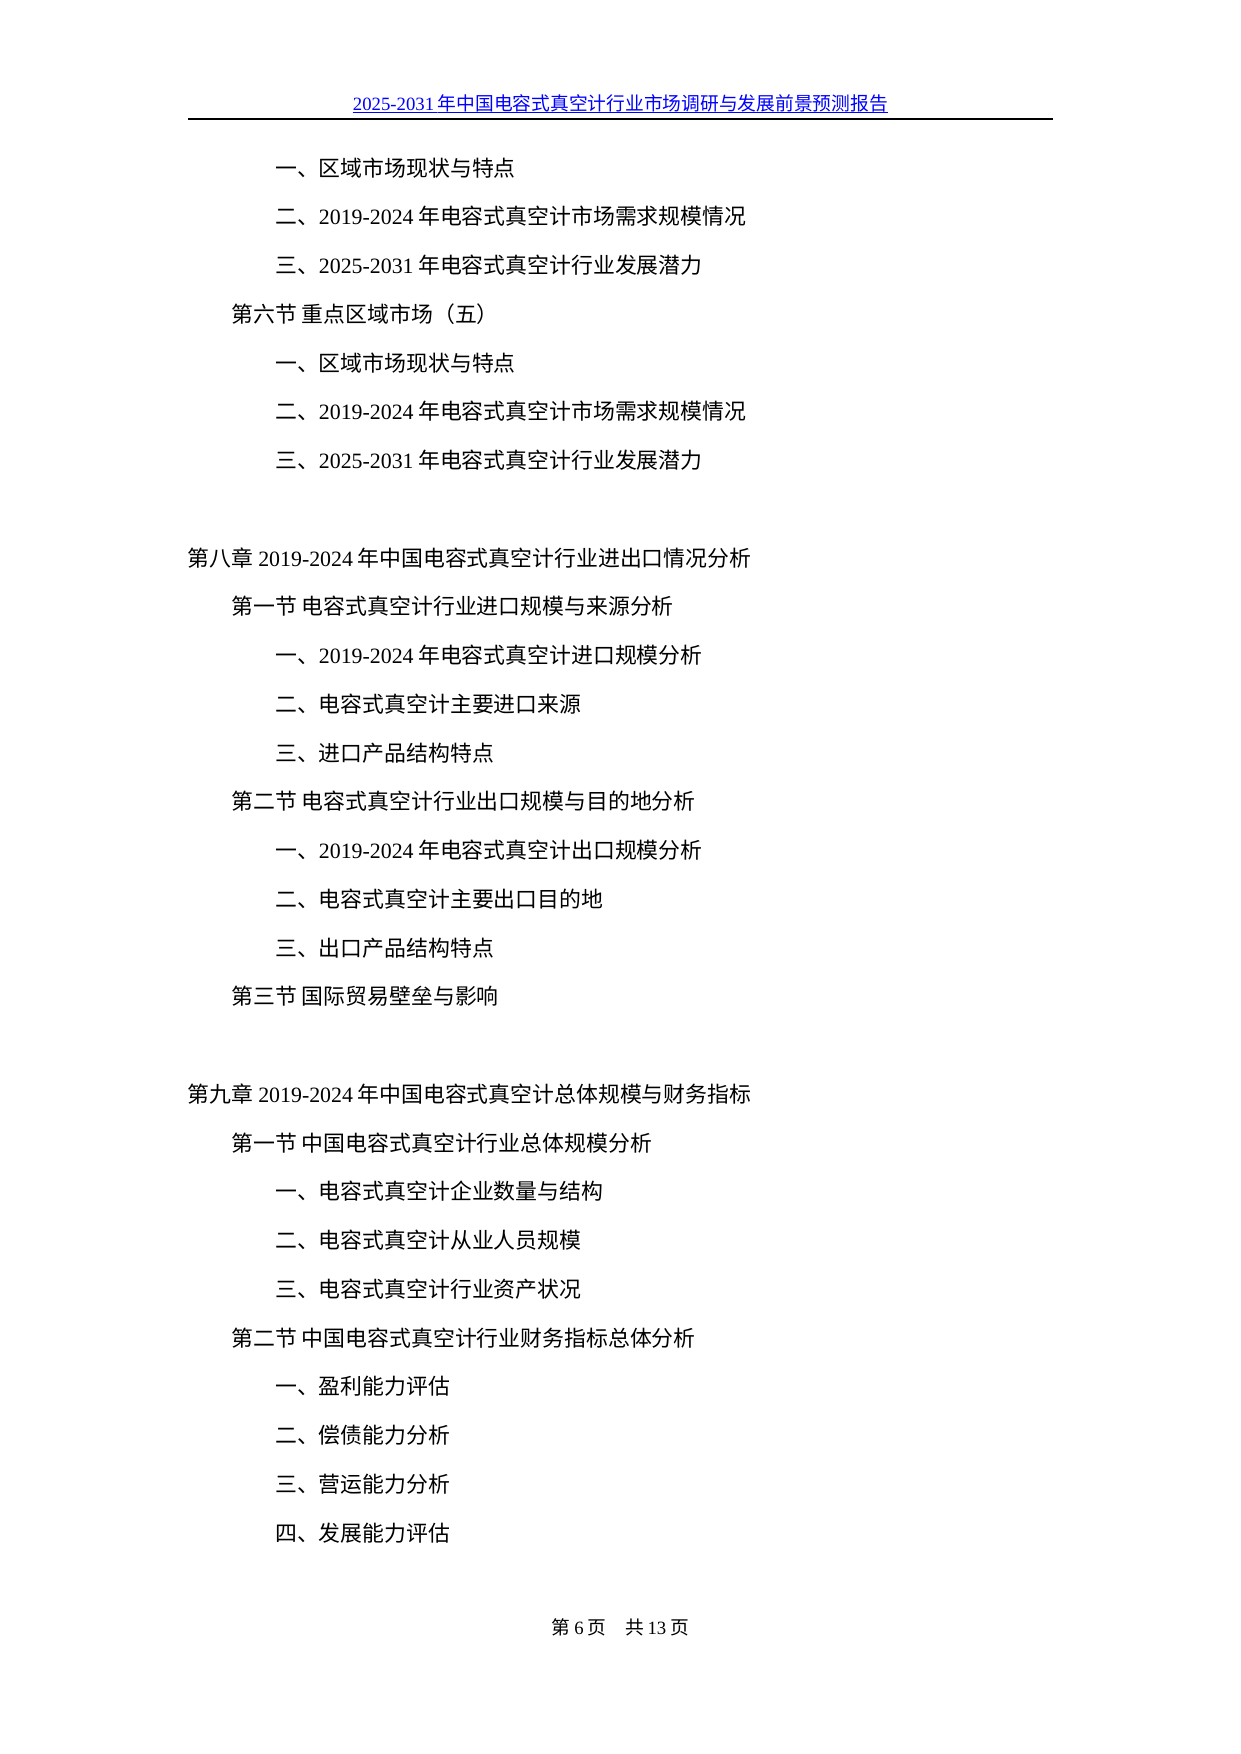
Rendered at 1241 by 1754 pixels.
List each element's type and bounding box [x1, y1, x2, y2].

text [187, 150, 1053, 1548]
